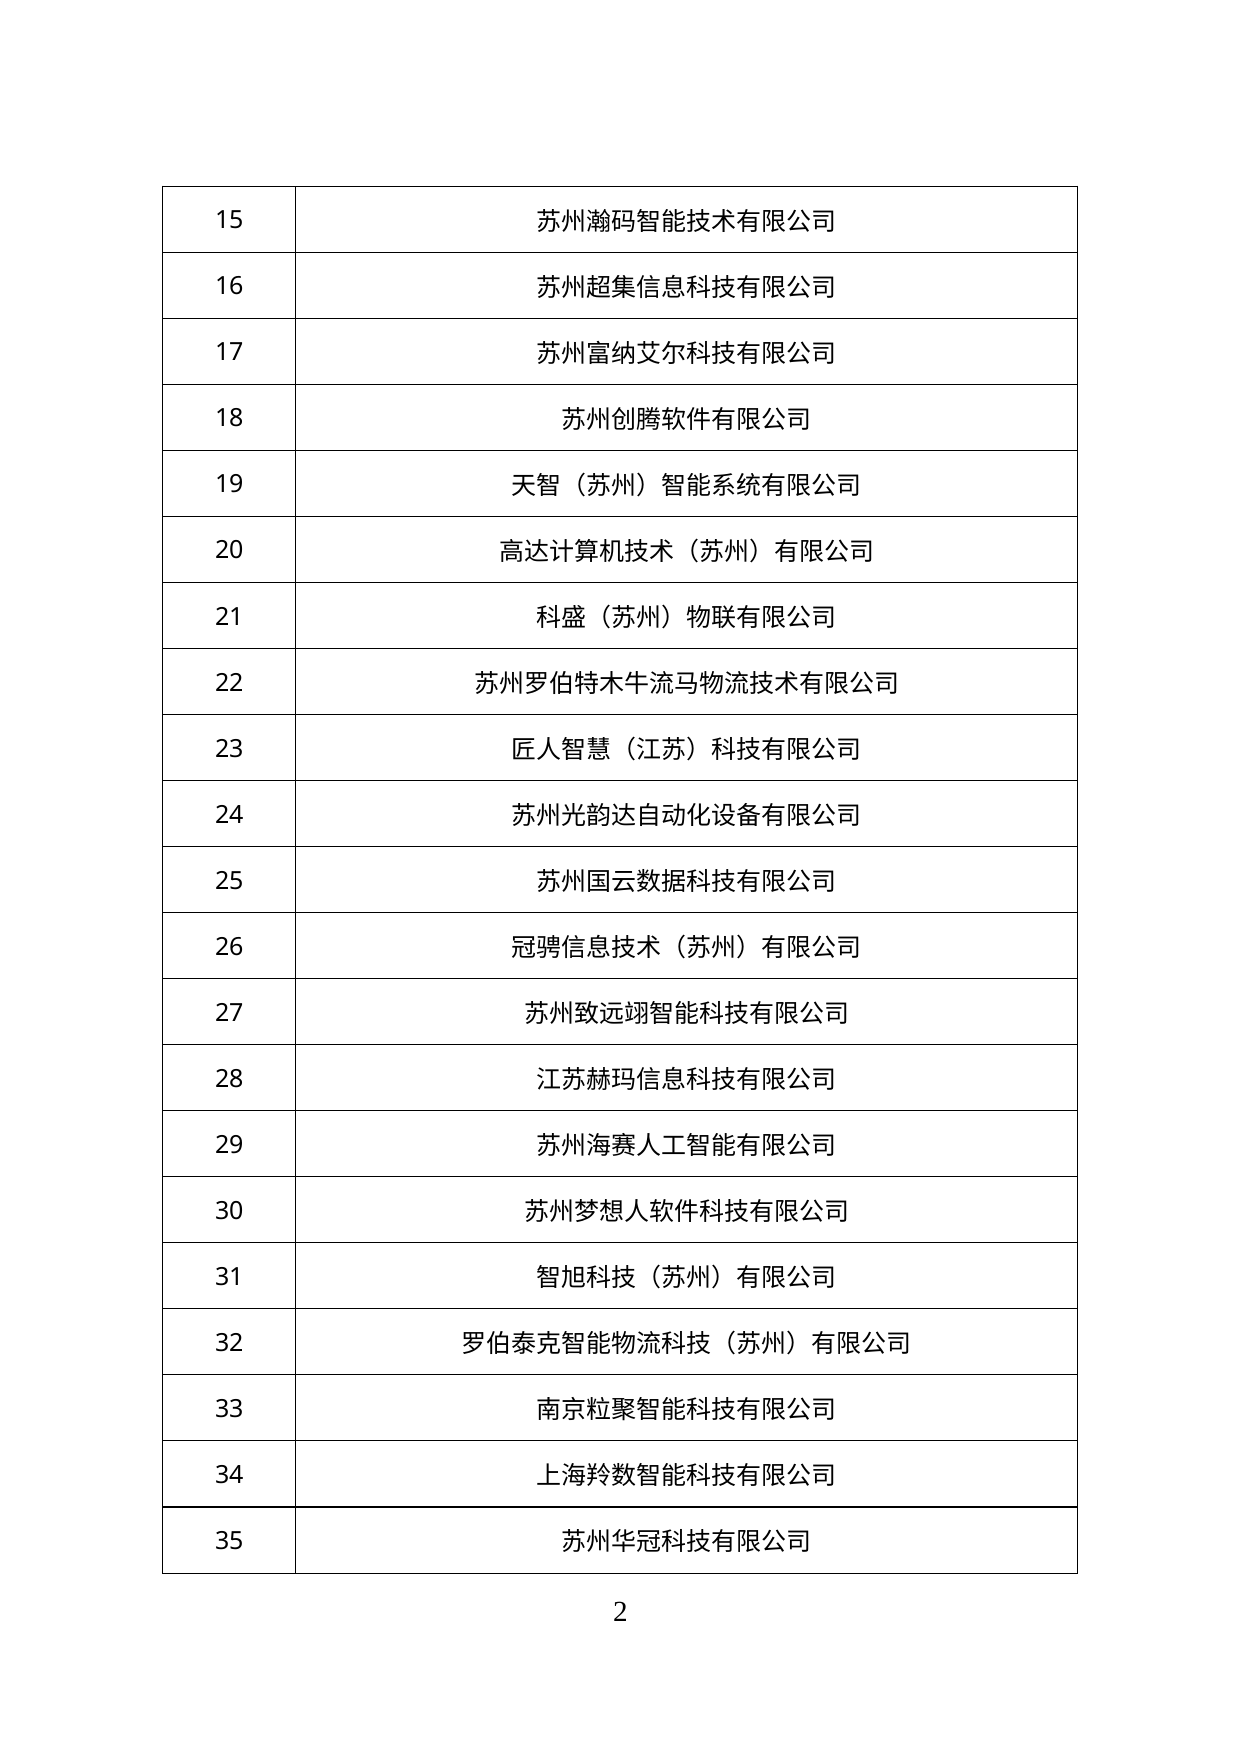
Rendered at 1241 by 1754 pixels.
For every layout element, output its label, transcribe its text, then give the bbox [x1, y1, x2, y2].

table_cell 21 [163, 583, 295, 648]
table_cell 苏州创腾软件有限公司 [296, 385, 1077, 450]
table_cell 23 [163, 715, 295, 780]
table_cell 苏州超集信息科技有限公司 [296, 253, 1077, 318]
table_cell 24 [163, 781, 295, 846]
table_cell 苏州国云数据科技有限公司 [296, 847, 1077, 912]
table_cell 天智（苏州）智能系统有限公司 [296, 451, 1077, 516]
table_cell 19 [163, 451, 295, 516]
table_cell 22 [163, 649, 295, 714]
table_cell 26 [163, 913, 295, 978]
table_cell 苏州富纳艾尔科技有限公司 [296, 319, 1077, 384]
table_cell 南京粒聚智能科技有限公司 [296, 1375, 1077, 1440]
table_cell 苏州海赛人工智能有限公司 [296, 1111, 1077, 1176]
table_cell 苏州光韵达自动化设备有限公司 [296, 781, 1077, 846]
table_cell 上海羚数智能科技有限公司 [296, 1441, 1077, 1506]
table_cell 苏州瀚码智能技术有限公司 [296, 187, 1077, 252]
table_cell 34 [163, 1441, 295, 1506]
table_cell 罗伯泰克智能物流科技（苏州）有限公司 [296, 1309, 1077, 1374]
table_cell 科盛（苏州）物联有限公司 [296, 583, 1077, 648]
table_cell 苏州致远翊智能科技有限公司 [296, 979, 1077, 1044]
table_cell 18 [163, 385, 295, 450]
table_cell 苏州罗伯特木牛流马物流技术有限公司 [296, 649, 1077, 714]
table_cell 31 [163, 1243, 295, 1308]
table_cell 29 [163, 1111, 295, 1176]
table_cell 冠骋信息技术（苏州）有限公司 [296, 913, 1077, 978]
table_cell 15 [163, 187, 295, 252]
table_cell 17 [163, 319, 295, 384]
table_cell 27 [163, 979, 295, 1044]
table_cell 25 [163, 847, 295, 912]
table_cell 32 [163, 1309, 295, 1374]
table_cell 28 [163, 1045, 295, 1110]
table_cell 苏州梦想人软件科技有限公司 [296, 1177, 1077, 1242]
table_cell 16 [163, 253, 295, 318]
table_cell 33 [163, 1375, 295, 1440]
table_cell 苏州华冠科技有限公司 [296, 1508, 1077, 1572]
table_cell 江苏赫玛信息科技有限公司 [296, 1045, 1077, 1110]
table_cell 35 [163, 1508, 295, 1572]
table_cell 20 [163, 517, 295, 582]
table_cell 智旭科技（苏州）有限公司 [296, 1243, 1077, 1308]
table_cell 高达计算机技术（苏州）有限公司 [296, 517, 1077, 582]
table_cell 匠人智慧（江苏）科技有限公司 [296, 715, 1077, 780]
table_cell 30 [163, 1177, 295, 1242]
